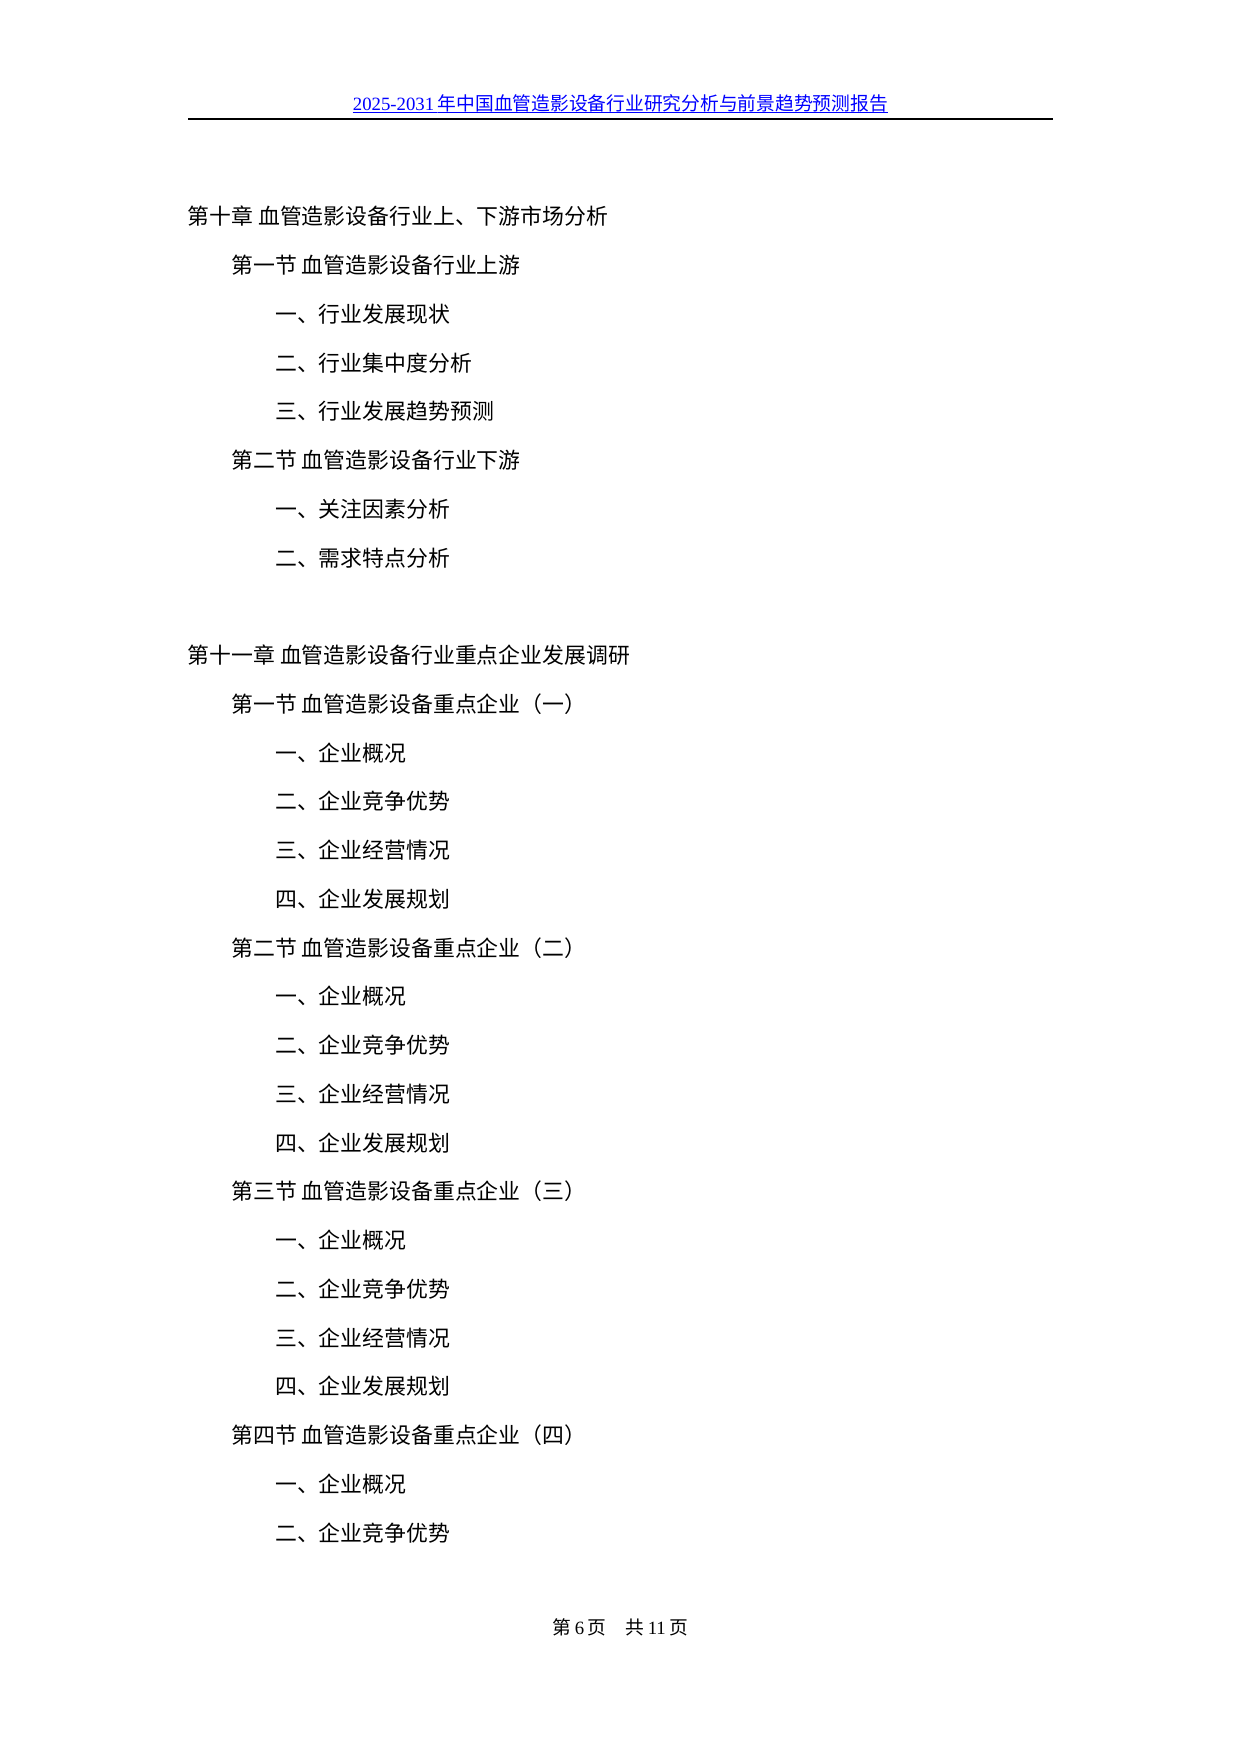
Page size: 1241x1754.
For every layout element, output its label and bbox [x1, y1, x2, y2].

text [187, 150, 1053, 1548]
